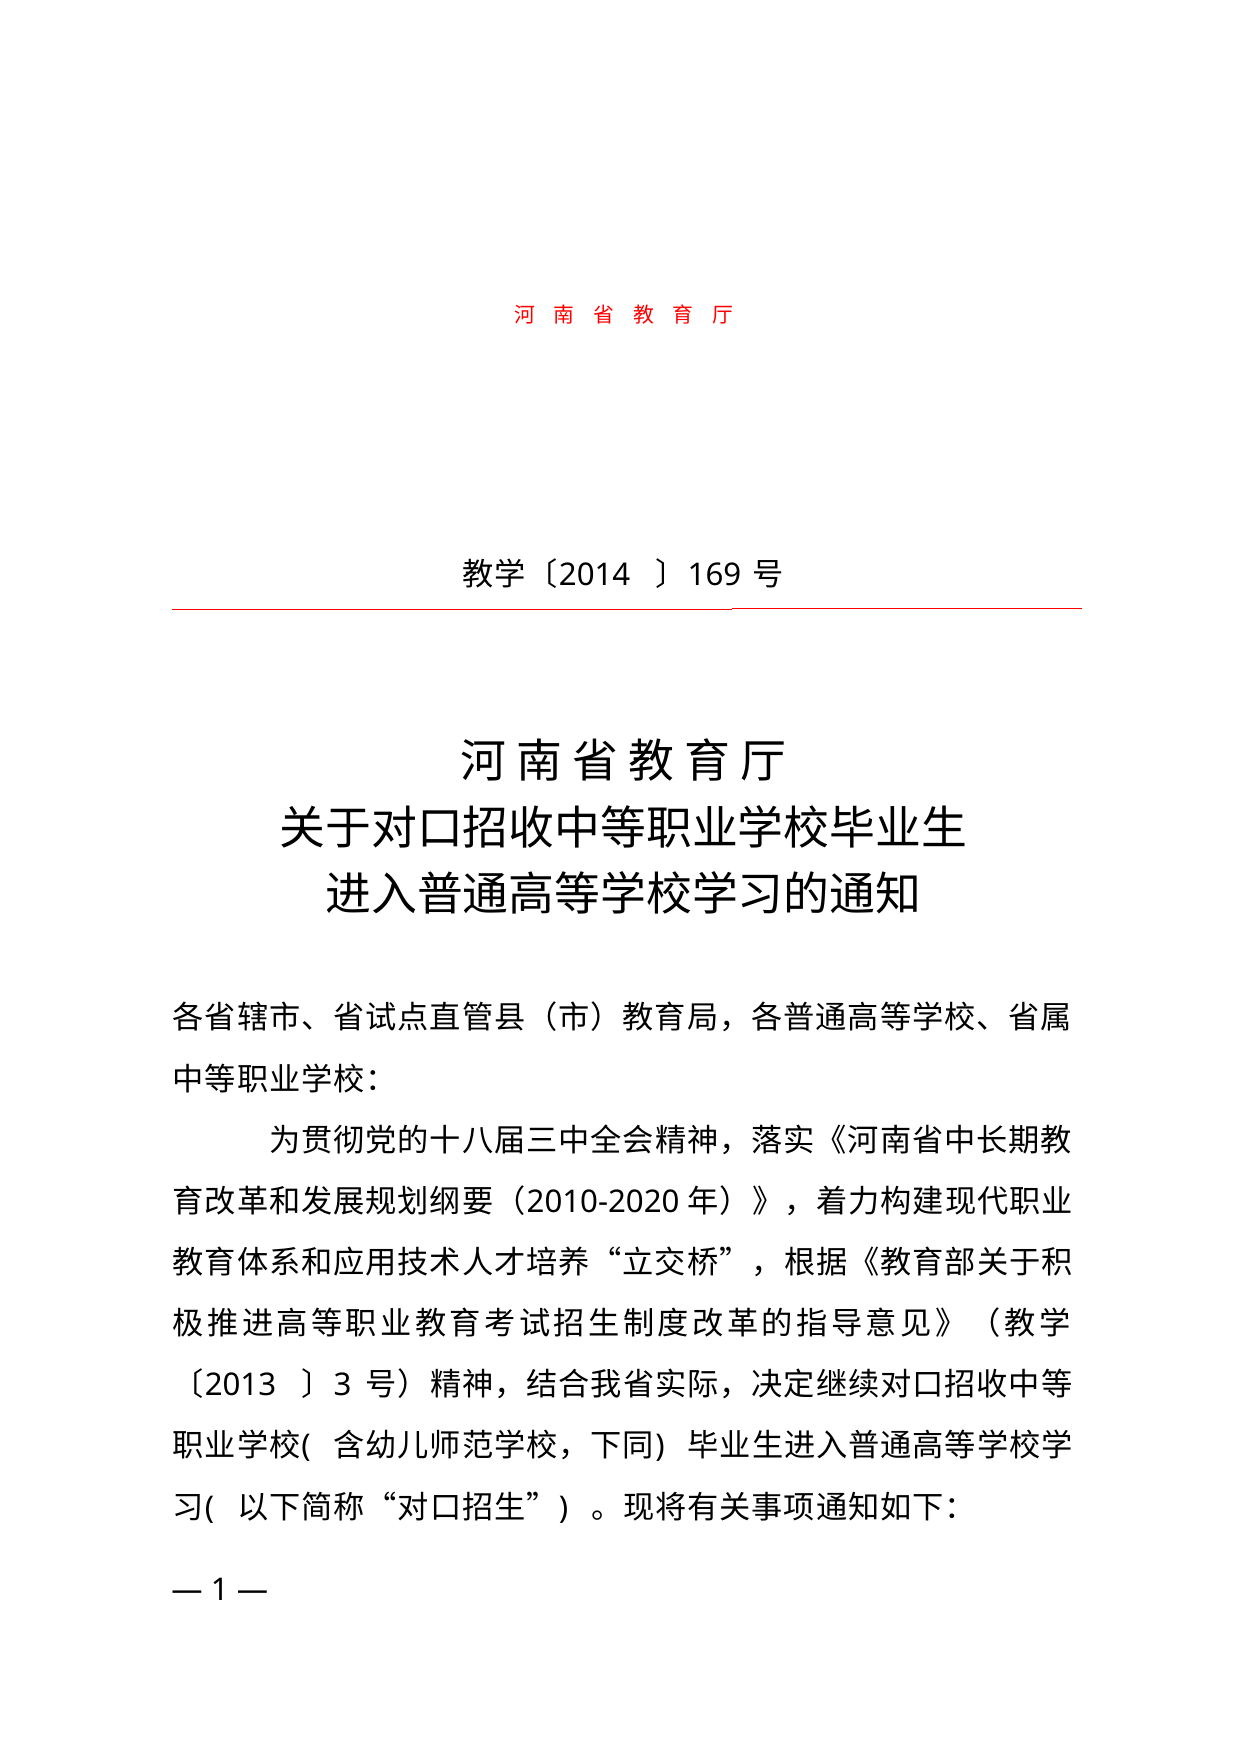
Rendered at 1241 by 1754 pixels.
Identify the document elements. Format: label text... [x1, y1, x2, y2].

text 各省辖市、省试点直管县（市）教育局，各普通高等学校、省属中等职业学校： [172, 985, 1074, 1107]
text 关于对口招收中等职业学校毕业生 [172, 791, 1074, 857]
text 进入普通高等学校学习的通知 [172, 857, 1074, 924]
text 教学〔2014〕169号 [172, 541, 1074, 602]
text 为贯彻党的十八届三中全会精神，落实《河南省中长期教育改革和发展规划纲要（2010-2020年）》，着力构建现代职业教育体系和应用技术人才培养“立交桥”，根据《教育部关于积极推进高等职业教育考试招生制度改革的指导意见》（教学〔2013〕3号）精神，结合我省实际，决定继续对口招收中等职业学校(含幼儿师范学校，下同)毕业生进入普通高等学校学习(以下简称“对口招生”)。现将有关事项通知如下： [172, 1107, 1074, 1535]
text 河 南 省 教 育 厅 [172, 724, 1074, 791]
